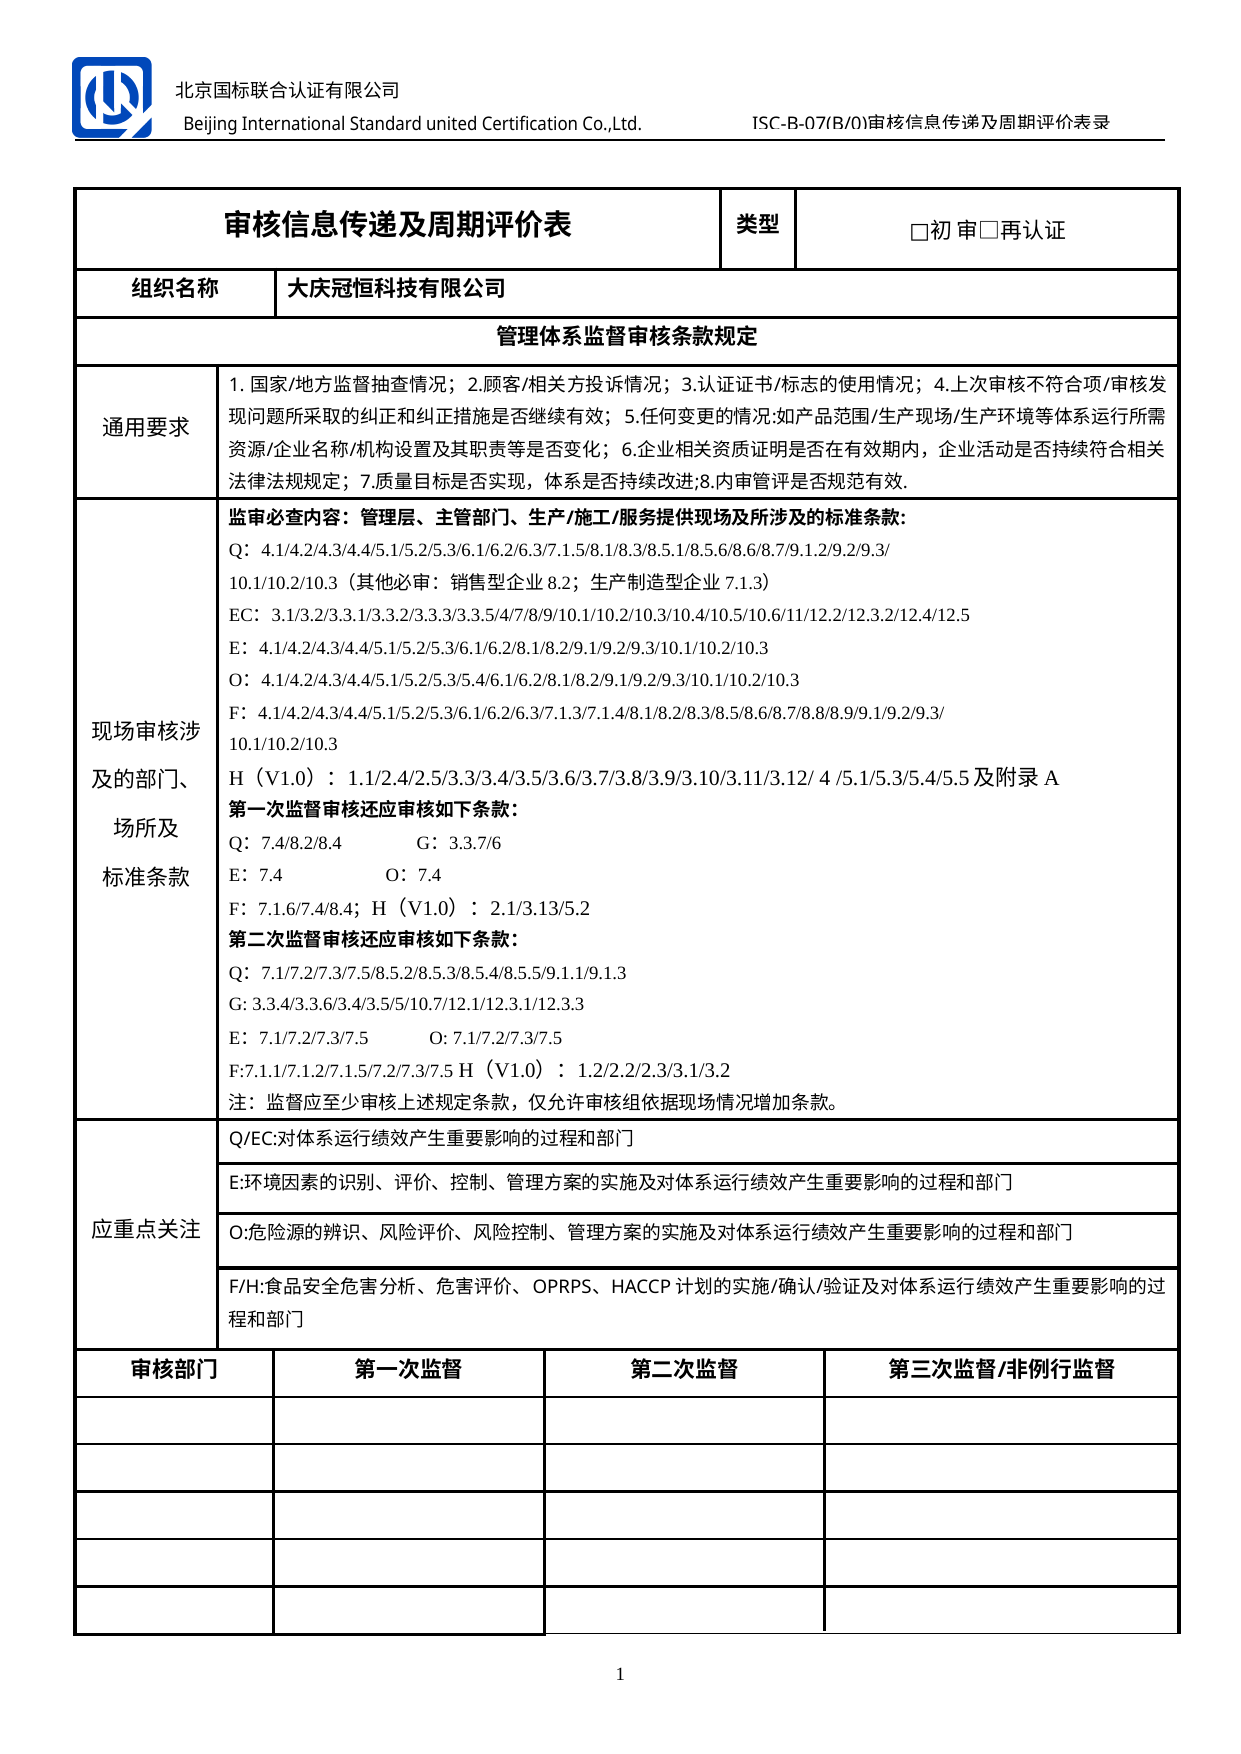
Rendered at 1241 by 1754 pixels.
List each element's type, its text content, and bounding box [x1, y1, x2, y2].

table_cell [826, 1398, 1177, 1443]
table_cell 大庆冠恒科技有限公司 [277, 271, 1177, 316]
table_cell [546, 1398, 823, 1443]
table_cell [77, 1445, 272, 1490]
picture [72, 57, 152, 138]
table_cell 组织名称 [77, 271, 274, 316]
table_cell [77, 1398, 272, 1443]
table_cell [825, 1588, 1177, 1633]
table_cell 第二次监督 [546, 1351, 823, 1396]
table_header 审核信息传递及周期评价表 [77, 190, 719, 267]
table_cell 1. 国家/地方监督抽查情况；2.顾客/相关方投诉情况；3.认证证书/标志的使用情况；4.上次审核不符合项/审核发现问题所采取的纠正和纠正措施是否继续有效；5.任何变更的情况:如产品范围/生产现场/生产环境等体系运行所需资源/企业名称/机构设置及其职责等是否变化；6.企业相关资质证明是否在有效期内，企业活动是否持续符合相关法律法规规定；7.质量目标是否实现，体系是否持续改进;8.内审管评是否规范有效. [219, 367, 1177, 497]
table_cell [275, 1540, 543, 1584]
table_cell F/H:食品安全危害分析、危害评价、OPRPS、HACCP计划的实施/确认/验证及对体系运行绩效产生重要影响的过程和部门 [219, 1270, 1177, 1348]
table_cell [275, 1398, 543, 1443]
table_cell 监审必查内容：管理层、主管部门、生产/施工/服务提供现场及所涉及的标准条款: Q：4.1/4.2/4.3/4.4/5.1/5.2/5.3/6.1/6.2/6.3/7.1.5/8.1/8.3/8.5.1/8.5.6/8.6/8.7/9.1.2/9.2/9.3/ 10.1/10.2/10.3（其他必审：销售型企业8.2；生产制造型企业7.1.3） EC：3.1/3.2/3.3.1/3.3.2/3.3.3/3.3.5/4/7/8/9/10.1/10.2/10.3/10.4/10.5/10.6/11/12.2/12.3.2/12.4/12.5 E：4.1/4.2/4.3/4.4/5.1/5.2/5.3/6.1/6.2/8.1/8.2/9.1/9.2/9.3/10.1/10.2/10.3 O：4.1/4.2/4.3/4.4/5.1/5.2/5.3/5.4/6.1/6.2/8.1/8.2/9.1/9.2/9.3/10.1/10.2/10.3 F：4.1/4.2/4.3/4.4/5.1/5.2/5.3/6.1/6.2/6.3/7.1.3/7.1.4/8.1/8.2/8.3/8.5/8.6/8.7/8.8/8.9/9.1/9.2/9.3/ 10.1/10.2/10.3 H（V1.0）：1.1/2.4/2.5/3.3/3.4/3.5/3.6/3.7/3.8/3.9/3.10/3.11/3.12/ 4 /5.1/5.3/5.4/5.5及附录A 第一次监督审核还应审核如下条款： Q：7.4/8.2/8.4 G：3.3.7/6 E：7.4 O：7.4 F：7.1.6/7.4/8.4；H（V1.0）：2.1/3.13/5.2 第二次监督审核还应审核如下条款： Q：7.1/7.2/7.3/7.5/8.5.2/8.5.3/8.5.4/8.5.5/9.1.1/9.1.3 G: 3.3.4/3.3.6/3.4/3.5/5/10.7/12.1/12.3.1/12.3.3 E：7.1/7.2/7.3/7.5 O: 7.1/7.2/7.3/7.5 F:7.1.1/7.1.2/7.1.5/7.2/7.3/7.5 H（V1.0）：1.2/2.2/2.3/3.1/3.2 注：监督应至少审核上述规定条款，仅允许审核组依据现场情况增加条款。 [219, 500, 1177, 1117]
table_cell Q/EC:对体系运行绩效产生重要影响的过程和部门 [219, 1121, 1177, 1162]
table_cell 应重点关注 [77, 1121, 216, 1348]
table_cell 现场审核涉及的部门、场所及 标准条款 [77, 500, 216, 1117]
table_cell [546, 1540, 823, 1584]
table_cell 管理体系监督审核条款规定 [77, 319, 1177, 364]
table_cell [77, 1540, 272, 1584]
table_cell [275, 1445, 543, 1490]
table_header 类型 [722, 190, 794, 267]
table_cell [826, 1540, 1177, 1584]
table_cell [275, 1493, 543, 1537]
table_cell [77, 1588, 272, 1633]
table_cell E:环境因素的识别、评价、控制、管理方案的实施及对体系运行绩效产生重要影响的过程和部门 [219, 1165, 1177, 1212]
table_cell [826, 1445, 1177, 1490]
table_header □初 审□再认证 [797, 190, 1177, 267]
table_cell [826, 1493, 1177, 1537]
table_cell [546, 1588, 824, 1633]
table_cell [275, 1588, 543, 1633]
table_cell O:危险源的辨识、风险评价、风险控制、管理方案的实施及对体系运行绩效产生重要影响的过程和部门 [219, 1215, 1177, 1266]
table_cell [546, 1493, 823, 1537]
table_cell [546, 1445, 823, 1490]
table_cell 第三次监督/非例行监督 [826, 1351, 1177, 1396]
table_cell 通用要求 [77, 367, 216, 497]
table_cell 第一次监督 [275, 1351, 543, 1396]
table_cell [77, 1493, 272, 1537]
table_cell 审核部门 [77, 1351, 272, 1396]
